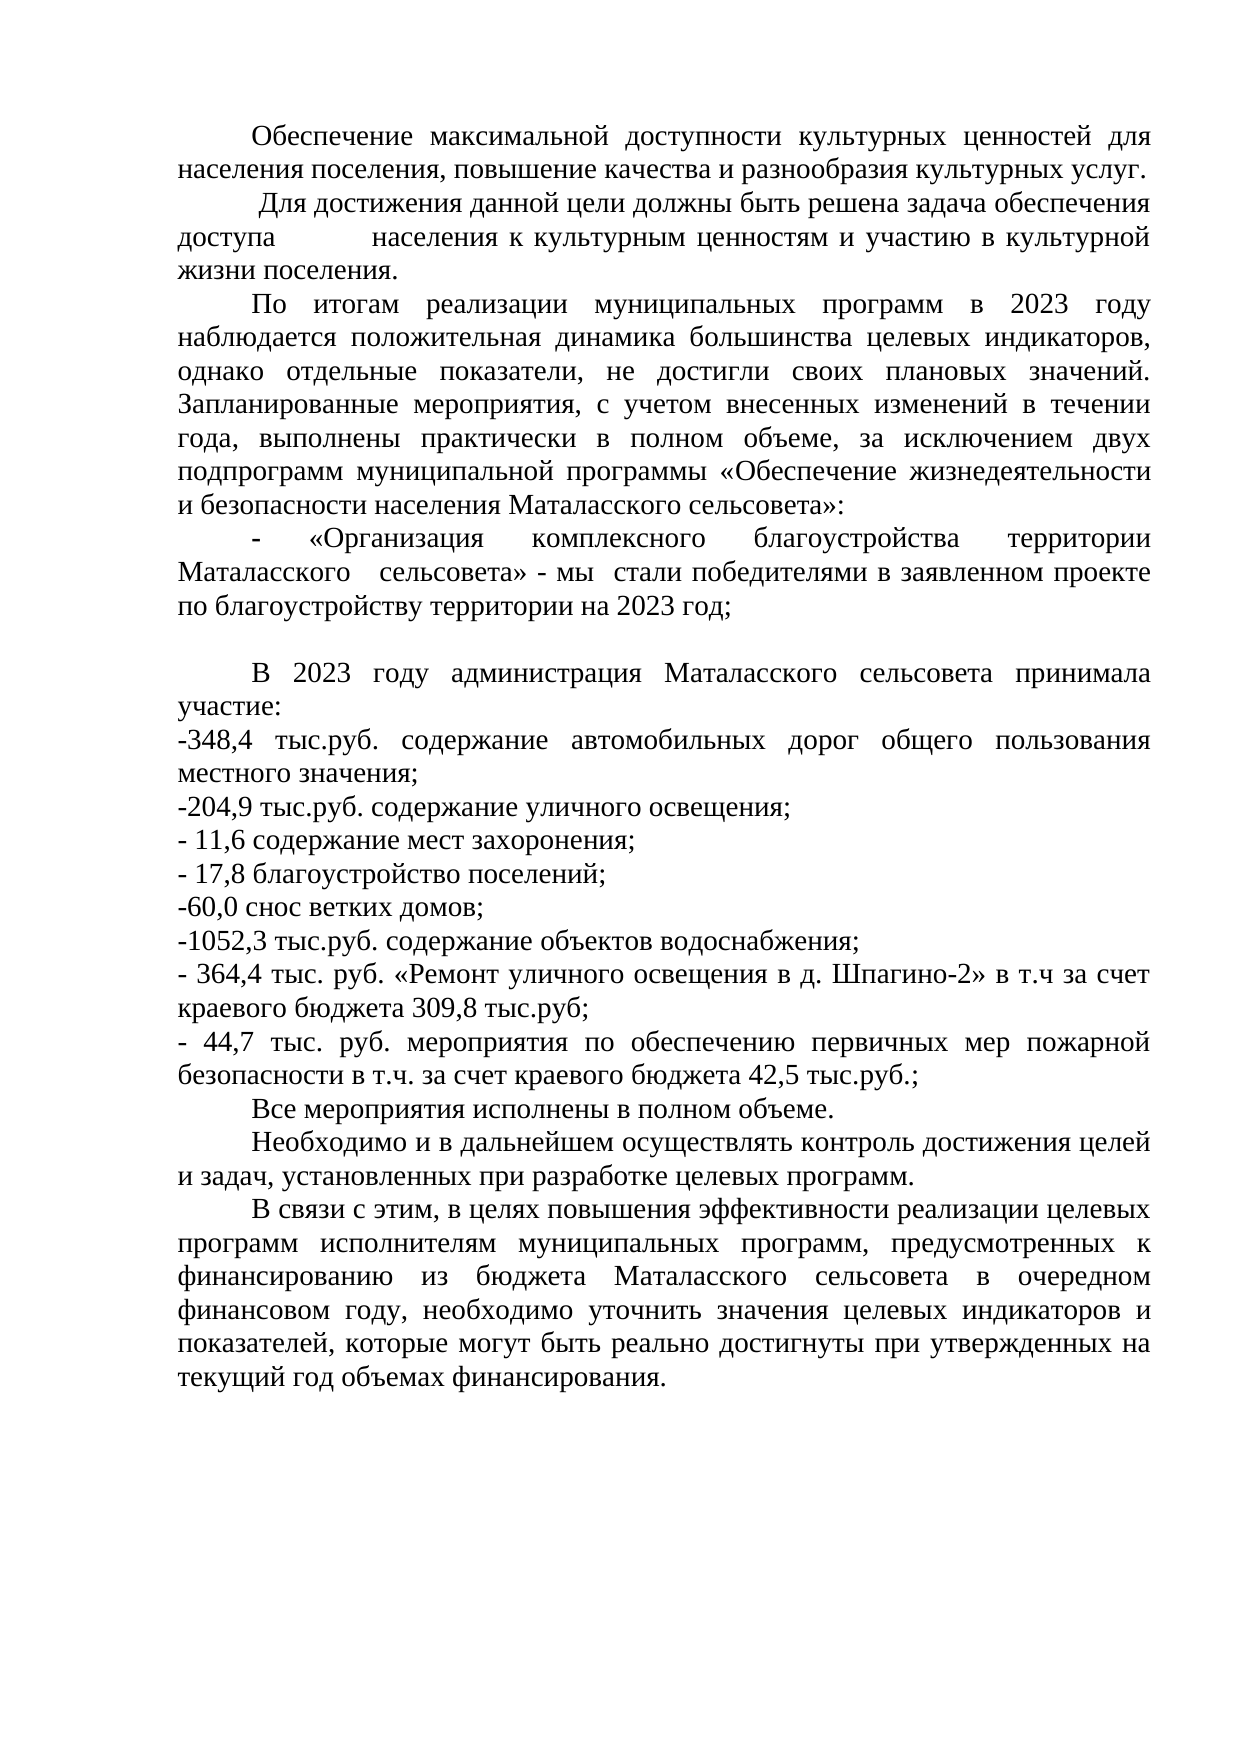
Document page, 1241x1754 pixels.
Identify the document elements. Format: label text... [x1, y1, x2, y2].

text Обеспечение максимальной доступности культурных ценностей для населения поселения, повышение качества и разнообразия культурных услуг. [177, 118, 1152, 185]
text - 44,7 тыс. руб. мероприятия по обеспечению первичных мер пожарной безопасности в т.ч. за счет краевого бюджета 42,5 тыс.руб.; [177, 1024, 1152, 1091]
text -1052,3 тыс.руб. содержание объектов водоснабжения; [177, 923, 1152, 957]
text -60,0 снос ветких домов; [177, 889, 1152, 923]
text В 2023 году администрация Маталасского сельсовета принимала участие: [177, 655, 1152, 722]
text -348,4 тыс.руб. содержание автомобильных дорог общего пользования местного значения; [177, 722, 1152, 789]
text -204,9 тыс.руб. содержание уличного освещения; [177, 789, 1152, 822]
text По итогам реализации муниципальных программ в 2023 году наблюдается положительная динамика большинства целевых индикаторов, однако отдельные показатели, не достигли своих плановых значений. Запланированные мероприятия, с учетом внесенных изменений в течении года, выполнены практически в полном объеме, за исключением двух подпрограмм муниципальной программы «Обеспечение жизнедеятельности и безопасности населения Маталасского сельсовета»: [177, 286, 1152, 521]
text В связи с этим, в целях повышения эффективности реализации целевых программ исполнителям муниципальных программ, предусмотренных к финансированию из бюджета Маталасского сельсовета в очередном финансовом году, необходимо уточнить значения целевых индикаторов и показателей, которые могут быть реально достигнуты при утвержденных на текущий год объемах финансирования. [177, 1191, 1152, 1393]
text - 11,6 содержание мест захоронения; [177, 822, 1152, 856]
text - 364,4 тыс. руб. «Ремонт уличного освещения в д. Шпагино-2» в т.ч за счет краевого бюджета 309,8 тыс.руб; [177, 957, 1152, 1024]
text Все мероприятия исполнены в полном объеме. [177, 1091, 1152, 1124]
text Необходимо и в дальнейшем осуществлять контроль достижения целей и задач, установленных при разработке целевых программ. [177, 1124, 1152, 1191]
text - «Организация комплексного благоустройства территории Маталасского сельсовета» - мы стали победителями в заявленном проекте по благоустройству территории на 2023 год; [177, 521, 1152, 621]
text Для достижения данной цели должны быть решена задача обеспечения доступа населения к культурным ценностям и участию в культурной жизни поселения. [177, 185, 1152, 286]
text - 17,8 благоустройство поселений; [177, 856, 1152, 889]
